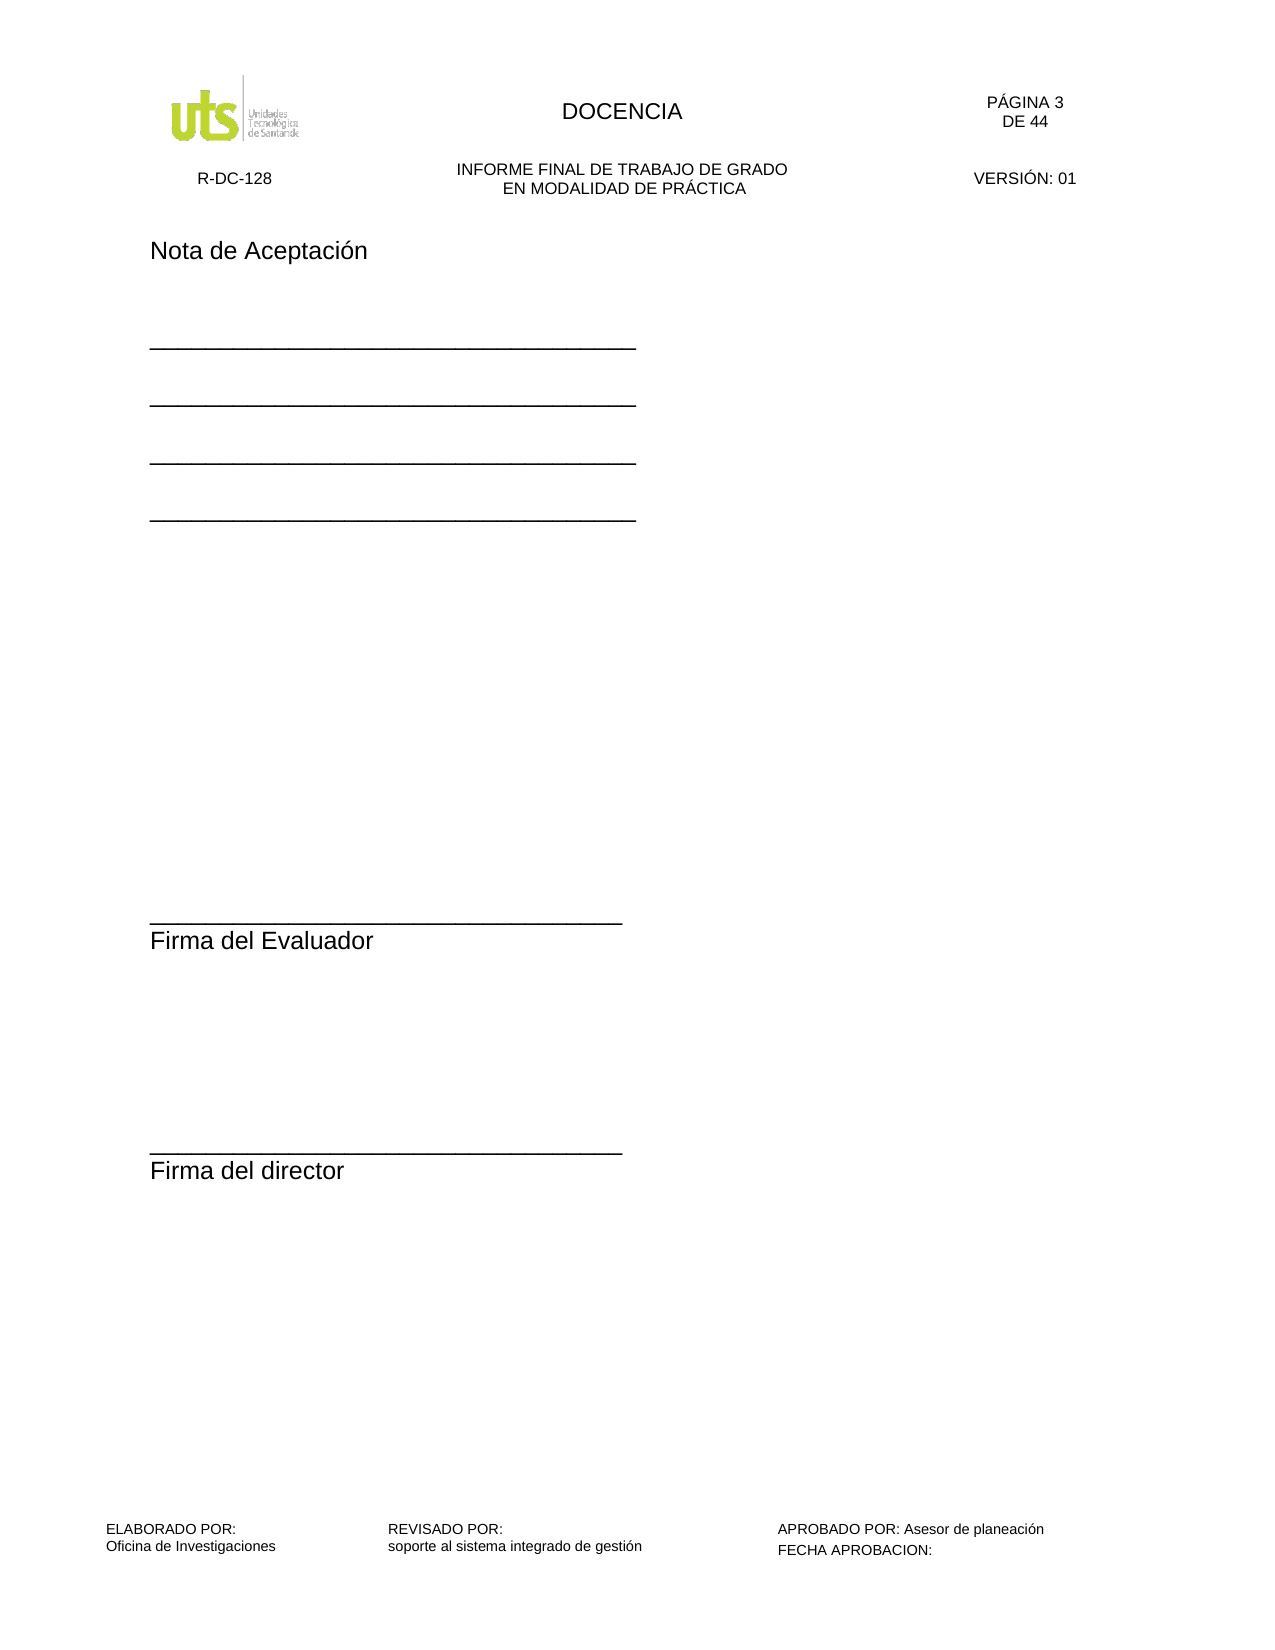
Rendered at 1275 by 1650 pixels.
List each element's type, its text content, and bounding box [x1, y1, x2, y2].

text ___________________________________ [150, 494, 1125, 523]
text __________________________________ [150, 897, 1125, 926]
text Firma del director [150, 1156, 1125, 1184]
text ___________________________________ [150, 322, 1125, 351]
text ___________________________________ [150, 437, 1125, 466]
text Nota de Aceptación [150, 236, 1125, 264]
text __________________________________ [150, 1127, 1125, 1156]
text Firma del Evaluador [150, 926, 1125, 954]
picture [170, 75, 299, 149]
text ___________________________________ [150, 379, 1125, 408]
